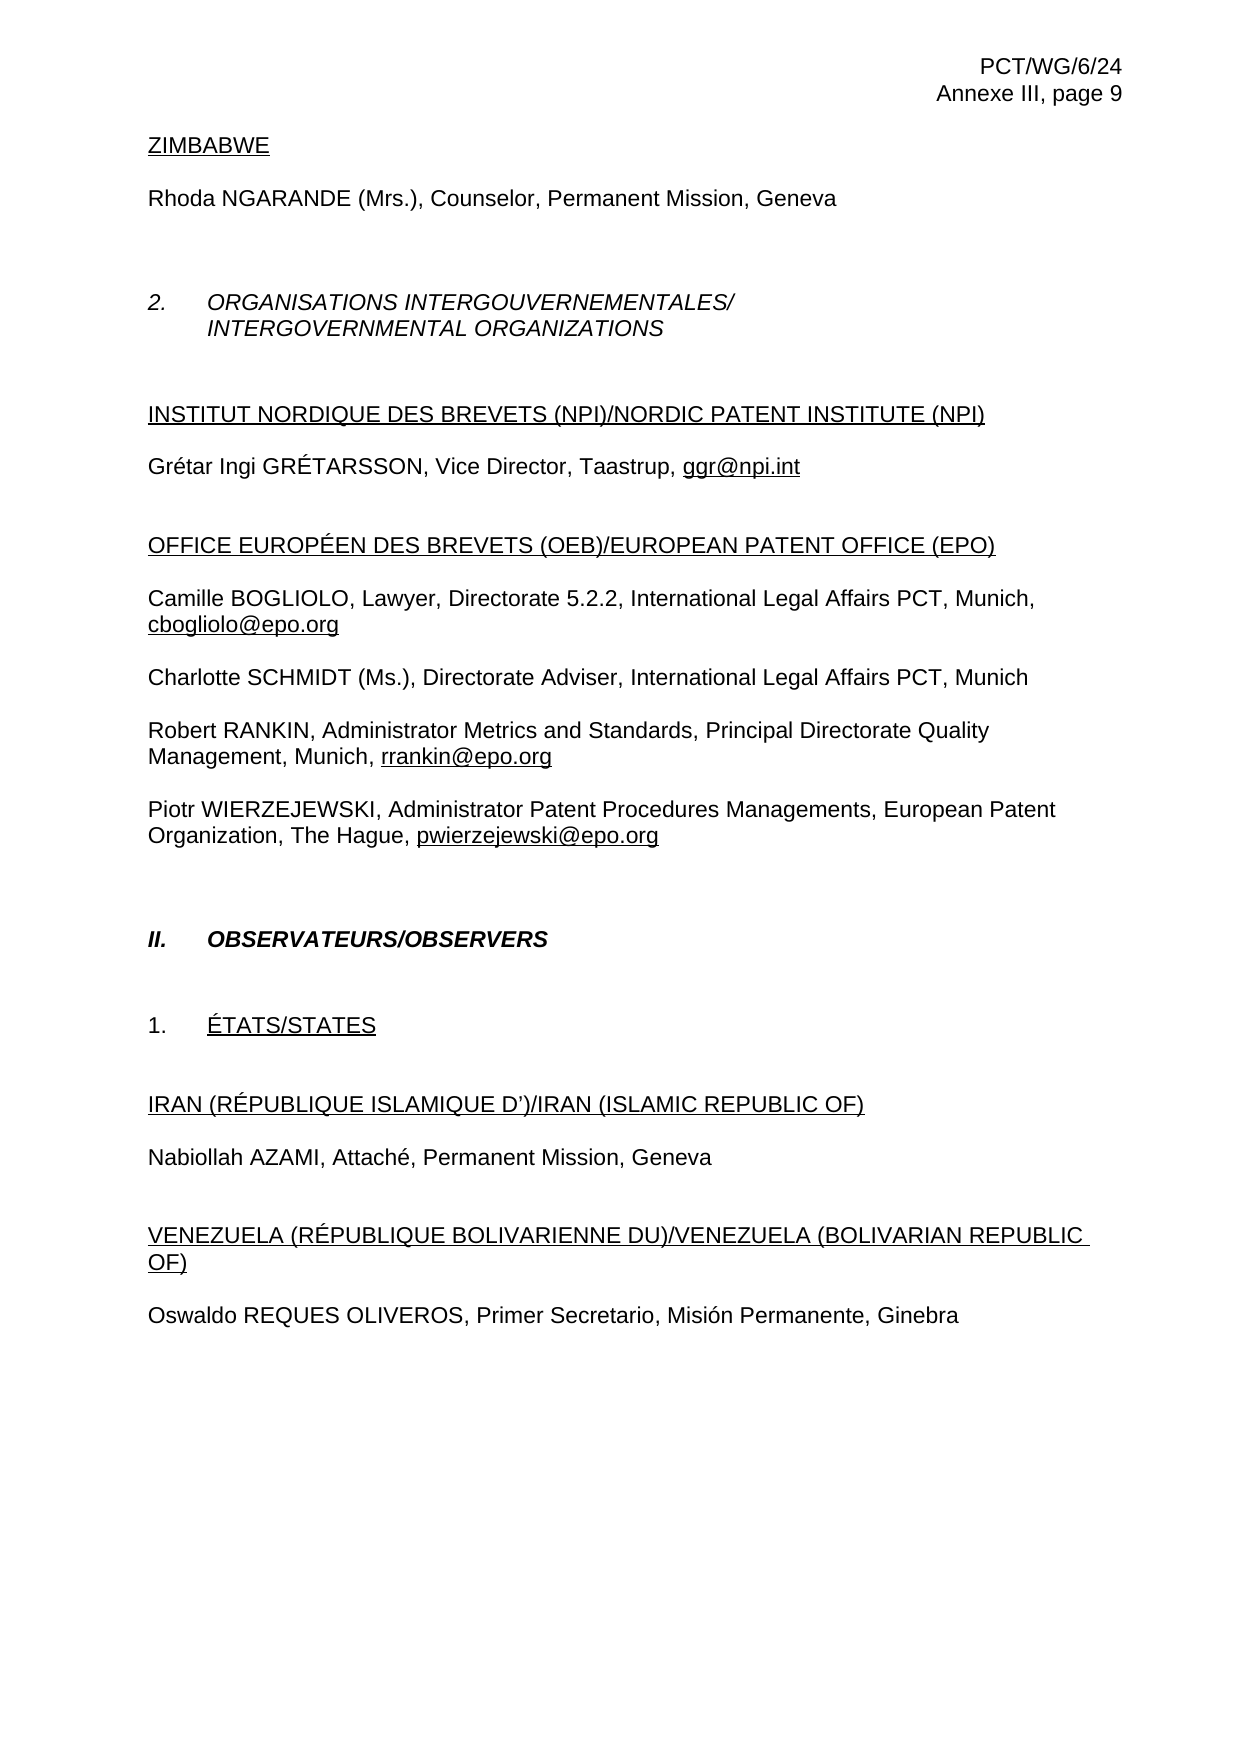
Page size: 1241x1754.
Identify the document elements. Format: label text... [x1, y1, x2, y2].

text VENEZUELA (RÉPUBLIQUE BOLIVARIENNE DU)/VENEZUELA (BOLIVARIAN REPUBLIC OF) [148, 1222, 1122, 1275]
text OFFICE EUROPÉEN DES BREVETS (OEB)/EUROPEAN PATENT OFFICE (EPO) [148, 532, 1122, 559]
text ZIMBABWE [148, 132, 1122, 158]
text Nabiollah AZAMI, Attaché, Permanent Mission, Geneva [148, 1143, 1122, 1170]
text Piotr WIERZEJEWSKI, Administrator Patent Procedures Managements, European Patent Organization, The Hague, pwierzejewski@epo.org [148, 796, 1122, 849]
text 1. ÉTATS/STATES [148, 1012, 1122, 1038]
subtitle 2. ORGANISATIONS INTERGOUVERNEMENTALES/ INTERGOVERNMENTAL ORGANIZATIONS [148, 289, 1122, 342]
text Grétar Ingi GRÉTARSSON, Vice Director, Taastrup, ggr@npi.int [148, 453, 1122, 480]
text Rhoda NGARANDE (Mrs.), Counselor, Permanent Mission, Geneva [148, 185, 1122, 211]
text Robert RANKIN, Administrator Metrics and Standards, Principal Directorate Quality Management, Munich, rrankin@epo.org [148, 717, 1122, 769]
text INSTITUT NORDIQUE DES BREVETS (NPI)/NORDIC PATENT INSTITUTE (NPI) [148, 401, 1122, 427]
text IRAN (RÉPUBLIQUE ISLAMIQUE D’)/IRAN (ISLAMIC REPUBLIC OF) [148, 1091, 1122, 1117]
text Charlotte SCHMIDT (Ms.), Directorate Adviser, International Legal Affairs PCT, Munich [148, 664, 1122, 691]
text Oswaldo REQUES OLIVEROS, Primer Secretario, Misión Permanente, Ginebra [148, 1302, 1122, 1328]
text Camille BOGLIOLO, Lawyer, Directorate 5.2.2, International Legal Affairs PCT, Munich, cbogliolo@epo.org [148, 585, 1122, 638]
subtitle II. OBSERVATEURS/OBSERVERS [148, 926, 1122, 953]
